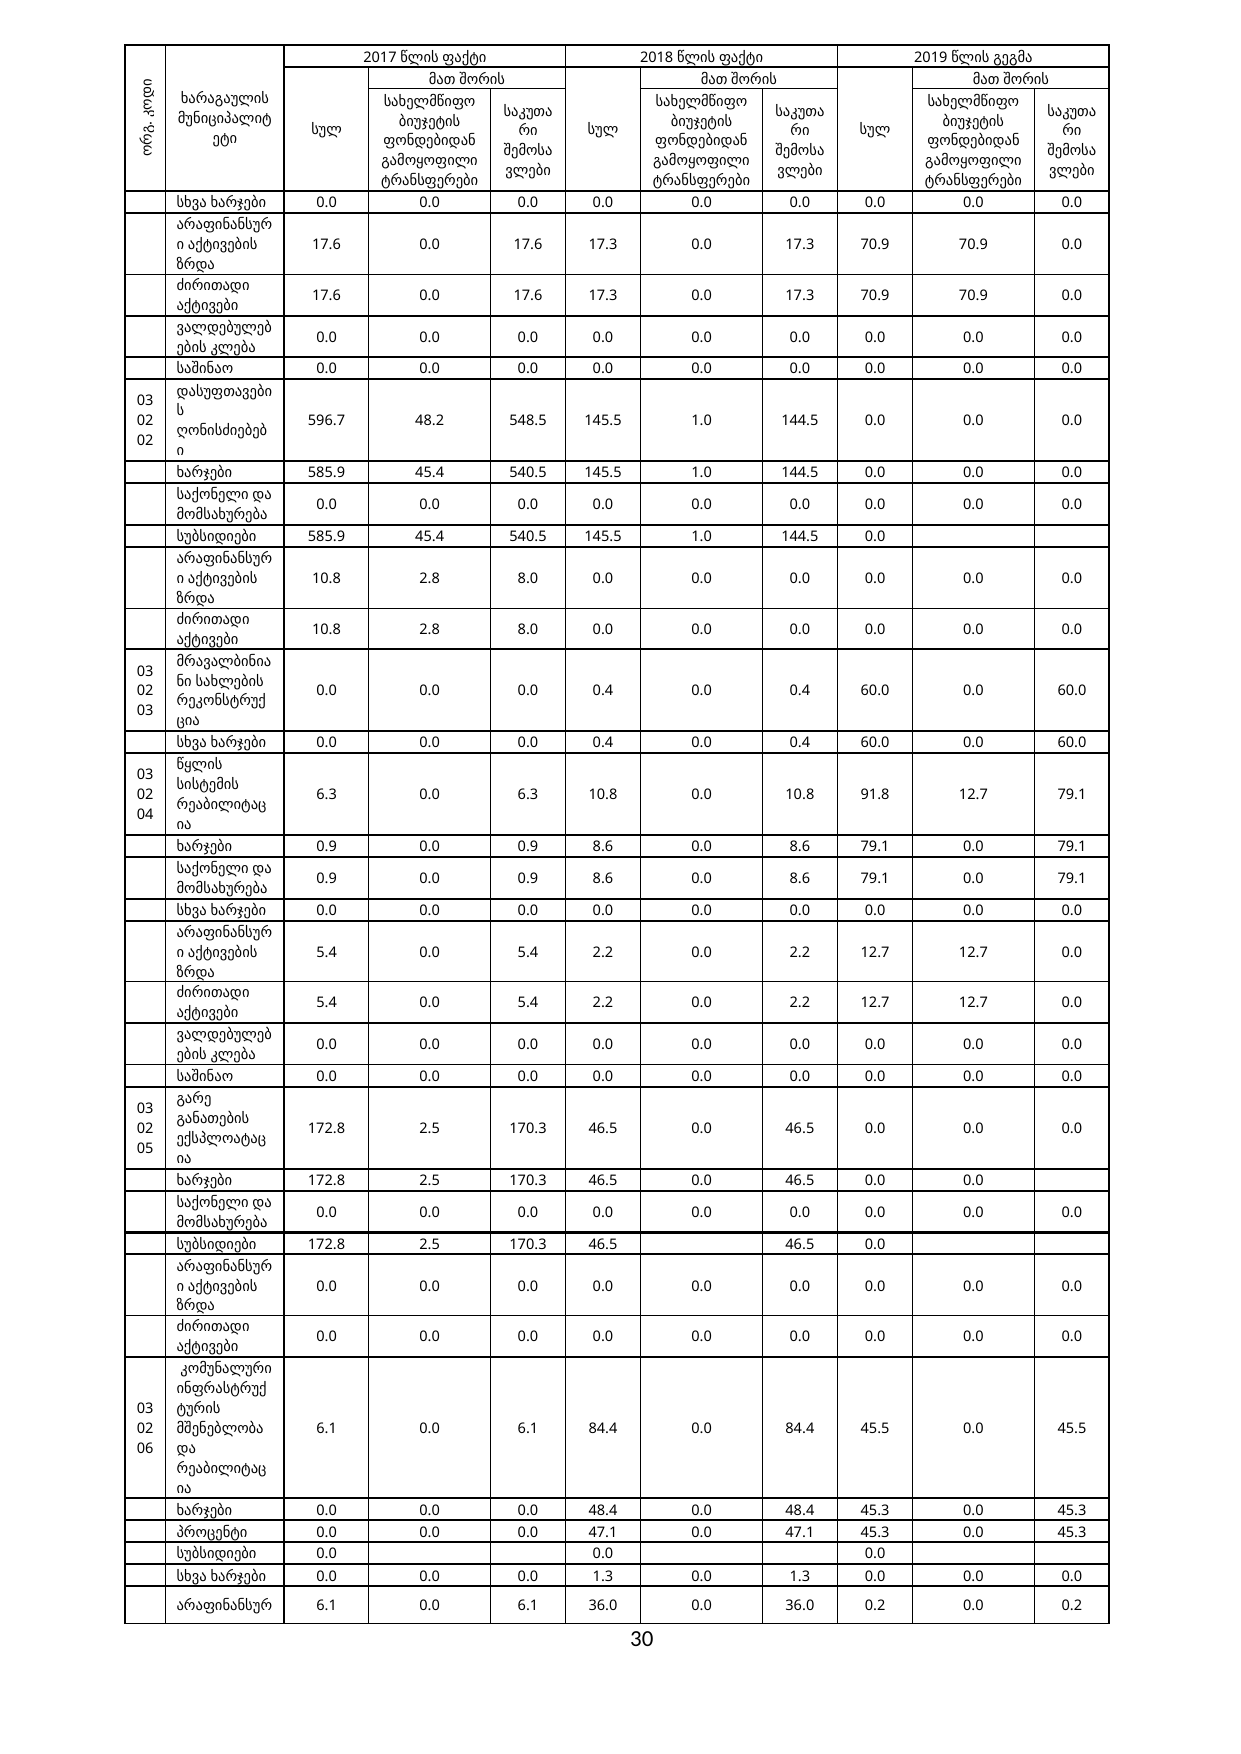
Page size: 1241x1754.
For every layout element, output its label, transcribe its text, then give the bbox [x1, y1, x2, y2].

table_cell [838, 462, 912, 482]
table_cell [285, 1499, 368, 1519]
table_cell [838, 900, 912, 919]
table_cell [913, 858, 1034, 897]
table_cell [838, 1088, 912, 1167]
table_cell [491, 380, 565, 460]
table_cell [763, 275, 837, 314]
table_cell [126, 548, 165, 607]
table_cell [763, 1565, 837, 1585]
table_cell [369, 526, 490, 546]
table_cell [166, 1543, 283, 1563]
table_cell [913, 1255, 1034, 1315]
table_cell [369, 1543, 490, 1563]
table_cell მათ შორის [913, 68, 1108, 88]
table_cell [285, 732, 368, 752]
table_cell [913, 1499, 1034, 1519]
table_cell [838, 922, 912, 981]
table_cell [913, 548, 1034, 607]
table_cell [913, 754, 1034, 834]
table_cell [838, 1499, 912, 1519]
table_cell სახელმწიფო ბიუჯეტის ფონდებიდან გამოყოფილი ტრანსფერები [369, 89, 490, 190]
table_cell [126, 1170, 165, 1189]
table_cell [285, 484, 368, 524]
table_cell სულ [566, 68, 640, 190]
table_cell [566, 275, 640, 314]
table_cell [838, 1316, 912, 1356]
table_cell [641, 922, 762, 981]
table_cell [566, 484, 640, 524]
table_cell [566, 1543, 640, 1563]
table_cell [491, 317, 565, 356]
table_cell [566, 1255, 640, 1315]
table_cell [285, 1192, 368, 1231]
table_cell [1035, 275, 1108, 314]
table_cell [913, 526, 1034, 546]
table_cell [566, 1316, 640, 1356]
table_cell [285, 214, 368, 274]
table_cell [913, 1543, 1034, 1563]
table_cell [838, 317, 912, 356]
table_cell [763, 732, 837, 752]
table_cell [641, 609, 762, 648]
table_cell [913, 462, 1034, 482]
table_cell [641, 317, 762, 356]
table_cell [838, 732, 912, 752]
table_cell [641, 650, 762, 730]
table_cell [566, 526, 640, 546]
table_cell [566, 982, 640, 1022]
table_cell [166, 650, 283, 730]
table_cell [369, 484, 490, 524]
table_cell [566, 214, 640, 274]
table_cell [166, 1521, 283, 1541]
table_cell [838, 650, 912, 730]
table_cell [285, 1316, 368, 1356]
table_header 2019 წლის გეგმა [838, 46, 1108, 66]
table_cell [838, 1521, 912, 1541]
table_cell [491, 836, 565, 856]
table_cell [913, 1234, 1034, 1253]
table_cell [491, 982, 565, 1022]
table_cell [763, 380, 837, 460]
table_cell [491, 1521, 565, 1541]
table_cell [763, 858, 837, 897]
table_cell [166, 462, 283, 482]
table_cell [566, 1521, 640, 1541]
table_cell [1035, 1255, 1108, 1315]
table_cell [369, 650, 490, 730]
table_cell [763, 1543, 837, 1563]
table_header 2017 წლის ფაქტი [285, 46, 565, 66]
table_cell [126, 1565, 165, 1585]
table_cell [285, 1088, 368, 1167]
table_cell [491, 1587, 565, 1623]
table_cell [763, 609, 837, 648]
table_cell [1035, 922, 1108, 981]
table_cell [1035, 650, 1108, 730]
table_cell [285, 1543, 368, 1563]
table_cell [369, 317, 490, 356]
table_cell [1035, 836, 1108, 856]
table_cell მათ შორის [641, 68, 837, 88]
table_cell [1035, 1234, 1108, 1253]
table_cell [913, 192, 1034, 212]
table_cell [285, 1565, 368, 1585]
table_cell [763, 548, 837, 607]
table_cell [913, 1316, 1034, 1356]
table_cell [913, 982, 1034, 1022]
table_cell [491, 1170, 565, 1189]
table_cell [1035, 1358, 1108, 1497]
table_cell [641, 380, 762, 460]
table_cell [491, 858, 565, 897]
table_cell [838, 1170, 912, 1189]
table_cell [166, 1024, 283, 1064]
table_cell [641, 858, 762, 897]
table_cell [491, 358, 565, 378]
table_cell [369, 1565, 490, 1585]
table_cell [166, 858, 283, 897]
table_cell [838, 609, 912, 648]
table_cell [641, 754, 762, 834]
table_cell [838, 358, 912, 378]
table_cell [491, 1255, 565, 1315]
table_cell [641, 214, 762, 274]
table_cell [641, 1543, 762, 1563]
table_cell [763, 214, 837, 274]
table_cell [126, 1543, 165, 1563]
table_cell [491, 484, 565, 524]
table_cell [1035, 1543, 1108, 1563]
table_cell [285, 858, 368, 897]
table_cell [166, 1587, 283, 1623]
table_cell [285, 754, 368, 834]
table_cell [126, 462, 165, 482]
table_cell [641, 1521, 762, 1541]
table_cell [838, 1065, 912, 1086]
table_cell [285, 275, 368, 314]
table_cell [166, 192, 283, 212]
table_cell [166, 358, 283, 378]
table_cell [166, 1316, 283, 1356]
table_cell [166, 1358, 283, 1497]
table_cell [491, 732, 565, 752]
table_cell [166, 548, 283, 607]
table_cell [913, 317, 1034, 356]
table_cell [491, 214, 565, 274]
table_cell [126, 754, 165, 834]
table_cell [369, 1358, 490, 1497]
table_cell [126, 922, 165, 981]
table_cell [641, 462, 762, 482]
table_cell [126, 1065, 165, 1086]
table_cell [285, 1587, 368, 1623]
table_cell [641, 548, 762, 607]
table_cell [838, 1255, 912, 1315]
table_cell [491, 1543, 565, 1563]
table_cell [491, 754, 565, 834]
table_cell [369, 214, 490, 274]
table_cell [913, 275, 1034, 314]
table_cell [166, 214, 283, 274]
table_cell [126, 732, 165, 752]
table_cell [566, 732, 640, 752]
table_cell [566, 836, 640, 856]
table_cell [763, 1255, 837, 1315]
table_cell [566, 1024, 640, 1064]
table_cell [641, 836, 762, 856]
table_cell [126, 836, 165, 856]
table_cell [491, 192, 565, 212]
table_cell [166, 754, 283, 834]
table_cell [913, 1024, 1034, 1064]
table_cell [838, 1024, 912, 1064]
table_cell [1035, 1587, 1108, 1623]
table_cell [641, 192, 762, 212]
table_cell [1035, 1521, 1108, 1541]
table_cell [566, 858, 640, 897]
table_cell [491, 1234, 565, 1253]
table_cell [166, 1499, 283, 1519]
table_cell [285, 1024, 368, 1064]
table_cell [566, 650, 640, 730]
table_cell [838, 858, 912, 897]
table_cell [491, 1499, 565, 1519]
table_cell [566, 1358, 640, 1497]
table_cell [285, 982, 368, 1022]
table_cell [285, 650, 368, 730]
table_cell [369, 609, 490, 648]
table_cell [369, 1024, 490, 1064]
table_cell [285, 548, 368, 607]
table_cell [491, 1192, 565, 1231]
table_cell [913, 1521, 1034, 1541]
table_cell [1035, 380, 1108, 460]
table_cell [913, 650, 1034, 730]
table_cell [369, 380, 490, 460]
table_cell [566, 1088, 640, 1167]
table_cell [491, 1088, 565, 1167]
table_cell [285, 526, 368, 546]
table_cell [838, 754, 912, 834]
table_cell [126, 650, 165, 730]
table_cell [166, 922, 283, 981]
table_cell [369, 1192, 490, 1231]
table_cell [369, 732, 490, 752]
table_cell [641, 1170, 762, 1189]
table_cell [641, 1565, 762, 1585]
table_cell სახელმწიფო ბიუჯეტის ფონდებიდან გამოყოფილი ტრანსფერები [913, 89, 1034, 190]
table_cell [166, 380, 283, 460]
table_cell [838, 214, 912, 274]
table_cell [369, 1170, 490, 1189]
table_cell საკუთარი შემოსავლები [491, 89, 565, 190]
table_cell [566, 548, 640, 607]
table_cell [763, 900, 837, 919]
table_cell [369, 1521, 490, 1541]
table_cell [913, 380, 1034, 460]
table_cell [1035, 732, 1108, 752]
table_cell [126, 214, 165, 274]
table_header ორგ. კოდი [126, 46, 165, 190]
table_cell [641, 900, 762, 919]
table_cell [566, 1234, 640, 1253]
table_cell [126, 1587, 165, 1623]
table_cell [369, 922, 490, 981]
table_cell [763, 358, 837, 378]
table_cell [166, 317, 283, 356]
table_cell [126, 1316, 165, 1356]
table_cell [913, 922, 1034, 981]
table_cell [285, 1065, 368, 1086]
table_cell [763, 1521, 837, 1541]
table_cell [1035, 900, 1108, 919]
table_header ხარაგაულის მუნიციპალიტეტი [166, 46, 283, 190]
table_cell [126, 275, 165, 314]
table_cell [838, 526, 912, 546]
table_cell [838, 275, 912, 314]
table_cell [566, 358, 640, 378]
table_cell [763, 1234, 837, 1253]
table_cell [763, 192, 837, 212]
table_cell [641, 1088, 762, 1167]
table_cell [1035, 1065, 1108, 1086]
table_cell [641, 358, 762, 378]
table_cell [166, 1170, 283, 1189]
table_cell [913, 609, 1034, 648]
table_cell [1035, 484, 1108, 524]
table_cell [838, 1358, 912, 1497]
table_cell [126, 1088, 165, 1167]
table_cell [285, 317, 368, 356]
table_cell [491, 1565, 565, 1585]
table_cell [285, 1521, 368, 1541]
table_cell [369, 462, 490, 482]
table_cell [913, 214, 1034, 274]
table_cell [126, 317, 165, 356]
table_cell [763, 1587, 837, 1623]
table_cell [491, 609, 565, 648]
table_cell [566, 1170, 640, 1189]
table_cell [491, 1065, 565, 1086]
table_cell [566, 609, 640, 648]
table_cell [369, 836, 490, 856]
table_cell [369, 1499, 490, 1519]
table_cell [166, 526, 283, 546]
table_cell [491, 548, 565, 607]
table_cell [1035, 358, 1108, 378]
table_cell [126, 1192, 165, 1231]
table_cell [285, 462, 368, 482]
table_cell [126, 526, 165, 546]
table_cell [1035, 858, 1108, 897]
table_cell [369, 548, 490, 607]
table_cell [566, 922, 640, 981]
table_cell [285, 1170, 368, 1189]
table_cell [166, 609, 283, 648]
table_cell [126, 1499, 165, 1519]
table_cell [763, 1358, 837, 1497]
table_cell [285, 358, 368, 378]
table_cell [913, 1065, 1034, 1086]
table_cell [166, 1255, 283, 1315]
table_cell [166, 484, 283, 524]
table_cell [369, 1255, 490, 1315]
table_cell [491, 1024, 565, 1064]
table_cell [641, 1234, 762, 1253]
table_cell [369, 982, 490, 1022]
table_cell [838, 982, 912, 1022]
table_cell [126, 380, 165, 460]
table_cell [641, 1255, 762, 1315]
table_cell სულ [285, 68, 368, 190]
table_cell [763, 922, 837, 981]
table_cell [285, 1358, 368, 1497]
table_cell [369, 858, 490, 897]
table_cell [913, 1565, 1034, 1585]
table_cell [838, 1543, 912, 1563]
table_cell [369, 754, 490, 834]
table_cell მათ შორის [369, 68, 565, 88]
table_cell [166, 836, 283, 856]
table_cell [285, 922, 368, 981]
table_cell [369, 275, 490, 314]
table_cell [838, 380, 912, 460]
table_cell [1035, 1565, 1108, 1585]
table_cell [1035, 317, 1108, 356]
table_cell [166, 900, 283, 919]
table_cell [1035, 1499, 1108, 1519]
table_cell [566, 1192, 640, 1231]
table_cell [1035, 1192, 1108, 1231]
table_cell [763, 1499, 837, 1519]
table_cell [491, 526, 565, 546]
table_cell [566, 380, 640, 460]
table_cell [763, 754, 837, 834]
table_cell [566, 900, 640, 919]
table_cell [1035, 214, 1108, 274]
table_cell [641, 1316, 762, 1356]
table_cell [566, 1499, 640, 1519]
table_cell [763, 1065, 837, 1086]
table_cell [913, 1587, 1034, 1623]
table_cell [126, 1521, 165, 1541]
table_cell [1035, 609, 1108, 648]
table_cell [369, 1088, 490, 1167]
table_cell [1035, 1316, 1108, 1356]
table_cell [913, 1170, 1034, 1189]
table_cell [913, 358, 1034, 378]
table_header 2018 წლის ფაქტი [566, 46, 837, 66]
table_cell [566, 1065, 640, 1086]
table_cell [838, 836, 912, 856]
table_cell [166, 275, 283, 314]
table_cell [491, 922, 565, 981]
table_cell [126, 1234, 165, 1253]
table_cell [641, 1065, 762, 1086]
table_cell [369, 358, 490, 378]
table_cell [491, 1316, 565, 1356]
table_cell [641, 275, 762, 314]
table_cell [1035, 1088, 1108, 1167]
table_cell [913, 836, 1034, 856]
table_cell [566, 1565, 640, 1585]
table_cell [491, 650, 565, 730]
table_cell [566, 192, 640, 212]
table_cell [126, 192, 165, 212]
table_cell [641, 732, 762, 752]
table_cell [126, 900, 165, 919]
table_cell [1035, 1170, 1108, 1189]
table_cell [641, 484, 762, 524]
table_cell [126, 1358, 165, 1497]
table_cell სულ [838, 68, 912, 190]
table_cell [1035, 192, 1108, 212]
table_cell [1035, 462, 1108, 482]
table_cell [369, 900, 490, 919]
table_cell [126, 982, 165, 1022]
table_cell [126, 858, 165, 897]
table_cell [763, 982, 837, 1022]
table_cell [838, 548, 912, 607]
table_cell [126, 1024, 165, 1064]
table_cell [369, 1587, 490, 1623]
table_cell საკუთარი შემოსავლები [763, 89, 837, 190]
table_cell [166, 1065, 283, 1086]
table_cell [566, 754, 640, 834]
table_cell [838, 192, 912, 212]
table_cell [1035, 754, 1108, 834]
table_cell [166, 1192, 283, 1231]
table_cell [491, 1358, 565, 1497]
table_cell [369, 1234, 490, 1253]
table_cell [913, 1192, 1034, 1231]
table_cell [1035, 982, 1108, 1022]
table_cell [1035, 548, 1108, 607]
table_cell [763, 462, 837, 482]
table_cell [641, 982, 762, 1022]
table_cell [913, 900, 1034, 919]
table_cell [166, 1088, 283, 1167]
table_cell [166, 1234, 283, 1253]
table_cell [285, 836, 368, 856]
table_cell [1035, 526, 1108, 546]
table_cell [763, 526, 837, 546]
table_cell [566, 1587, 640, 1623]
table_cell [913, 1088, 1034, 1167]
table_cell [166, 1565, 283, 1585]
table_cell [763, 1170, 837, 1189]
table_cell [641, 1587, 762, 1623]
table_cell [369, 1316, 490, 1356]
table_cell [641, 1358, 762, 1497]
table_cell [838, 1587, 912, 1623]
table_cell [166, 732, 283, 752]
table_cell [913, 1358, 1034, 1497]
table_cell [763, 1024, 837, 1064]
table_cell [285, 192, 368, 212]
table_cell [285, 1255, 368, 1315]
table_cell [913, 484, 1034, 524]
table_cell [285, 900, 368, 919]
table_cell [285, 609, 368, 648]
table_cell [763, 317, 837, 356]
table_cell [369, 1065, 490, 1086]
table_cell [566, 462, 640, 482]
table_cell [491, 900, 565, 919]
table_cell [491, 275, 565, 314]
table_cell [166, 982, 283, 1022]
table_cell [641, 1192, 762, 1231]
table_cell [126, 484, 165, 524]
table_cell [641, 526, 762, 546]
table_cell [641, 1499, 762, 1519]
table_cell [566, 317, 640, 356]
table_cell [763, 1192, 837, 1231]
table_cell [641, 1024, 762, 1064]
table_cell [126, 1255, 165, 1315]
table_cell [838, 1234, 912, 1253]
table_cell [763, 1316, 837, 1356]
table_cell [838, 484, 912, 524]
table_cell საკუთარი შემოსავლები [1035, 89, 1108, 190]
table_cell სახელმწიფო ბიუჯეტის ფონდებიდან გამოყოფილი ტრანსფერები [641, 89, 762, 190]
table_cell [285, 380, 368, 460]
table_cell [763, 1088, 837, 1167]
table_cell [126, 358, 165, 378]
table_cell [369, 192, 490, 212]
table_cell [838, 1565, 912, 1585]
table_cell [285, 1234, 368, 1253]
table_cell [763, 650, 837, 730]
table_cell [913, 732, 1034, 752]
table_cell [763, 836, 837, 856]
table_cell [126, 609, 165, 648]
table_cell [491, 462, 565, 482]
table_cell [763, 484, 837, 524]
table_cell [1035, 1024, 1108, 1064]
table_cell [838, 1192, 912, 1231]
